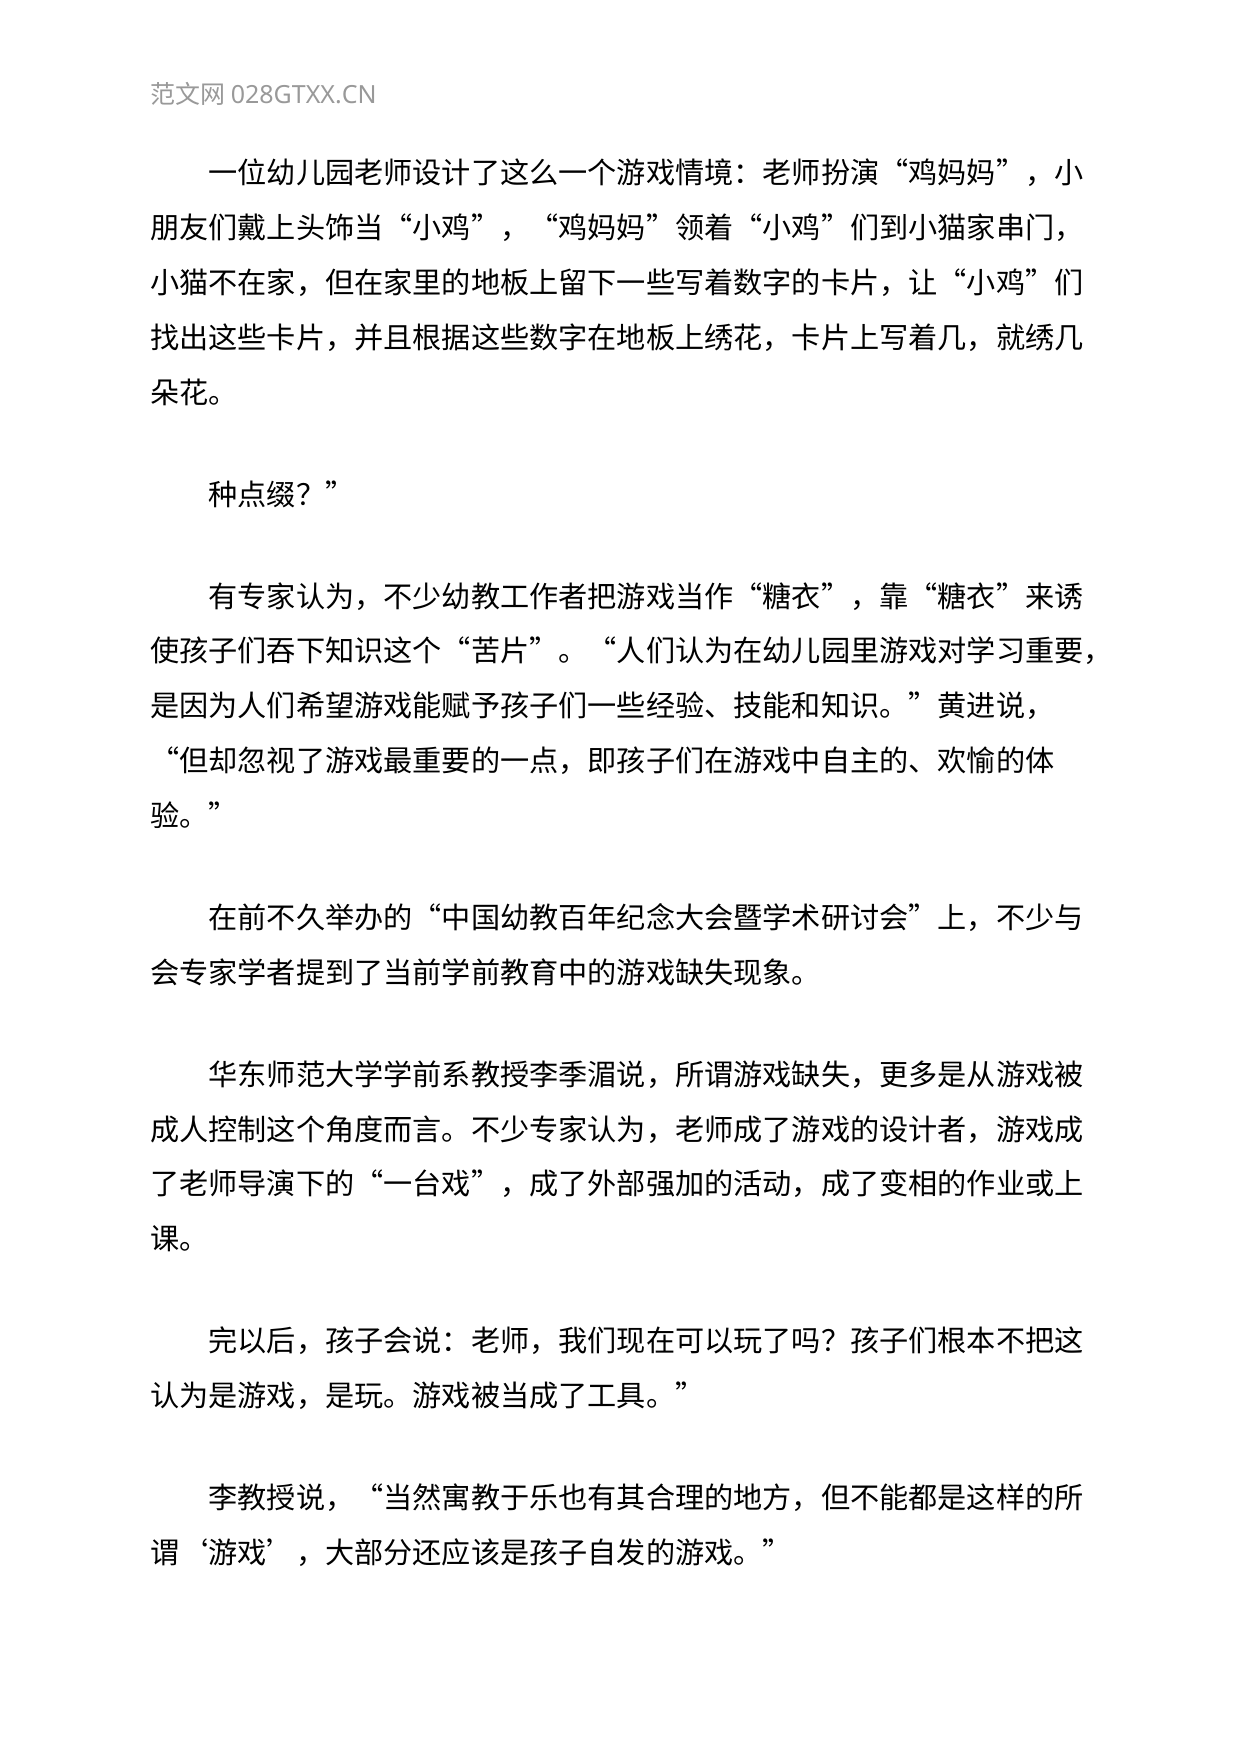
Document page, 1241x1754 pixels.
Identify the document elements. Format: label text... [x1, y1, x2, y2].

text 在前不久举办的“中国幼教百年纪念大会暨学术研讨会”上，不少与会专家学者提到了当前学前教育中的游戏缺失现象。 [150, 894, 1090, 992]
text 有专家认为，不少幼教工作者把游戏当作“糖衣”，靠“糖衣”来诱使孩子们吞下知识这个“苦片”。“人们认为在幼儿园里游戏对学习重要，是因为人们希望游戏能赋予孩子们一些经验、技能和知识。”黄进说，“但却忽视了游戏最重要的一点，即孩子们在游戏中自主的、欢愉的体验。” [150, 573, 1090, 835]
text 一位幼儿园老师设计了这么一个游戏情境：老师扮演“鸡妈妈”，小朋友们戴上头饰当“小鸡”，“鸡妈妈”领着“小鸡”们到小猫家串门，小猫不在家，但在家里的地板上留下一些写着数字的卡片，让“小鸡”们找出这些卡片，并且根据这些数字在地板上绣花，卡片上写着几，就绣几朵花。 [150, 150, 1090, 412]
text 种点缀？” [150, 471, 1090, 514]
text 华东师范大学学前系教授李季湄说，所谓游戏缺失，更多是从游戏被成人控制这个角度而言。不少专家认为，老师成了游戏的设计者，游戏成了老师导演下的“一台戏”，成了外部强加的活动，成了变相的作业或上课。 [150, 1051, 1090, 1258]
text 李教授说，“当然寓教于乐也有其合理的地方，但不能都是这样的所谓‘游戏’，大部分还应该是孩子自发的游戏。” [150, 1474, 1090, 1571]
text 完以后，孩子会说：老师，我们现在可以玩了吗？孩子们根本不把这认为是游戏，是玩。游戏被当成了工具。” [150, 1318, 1090, 1415]
